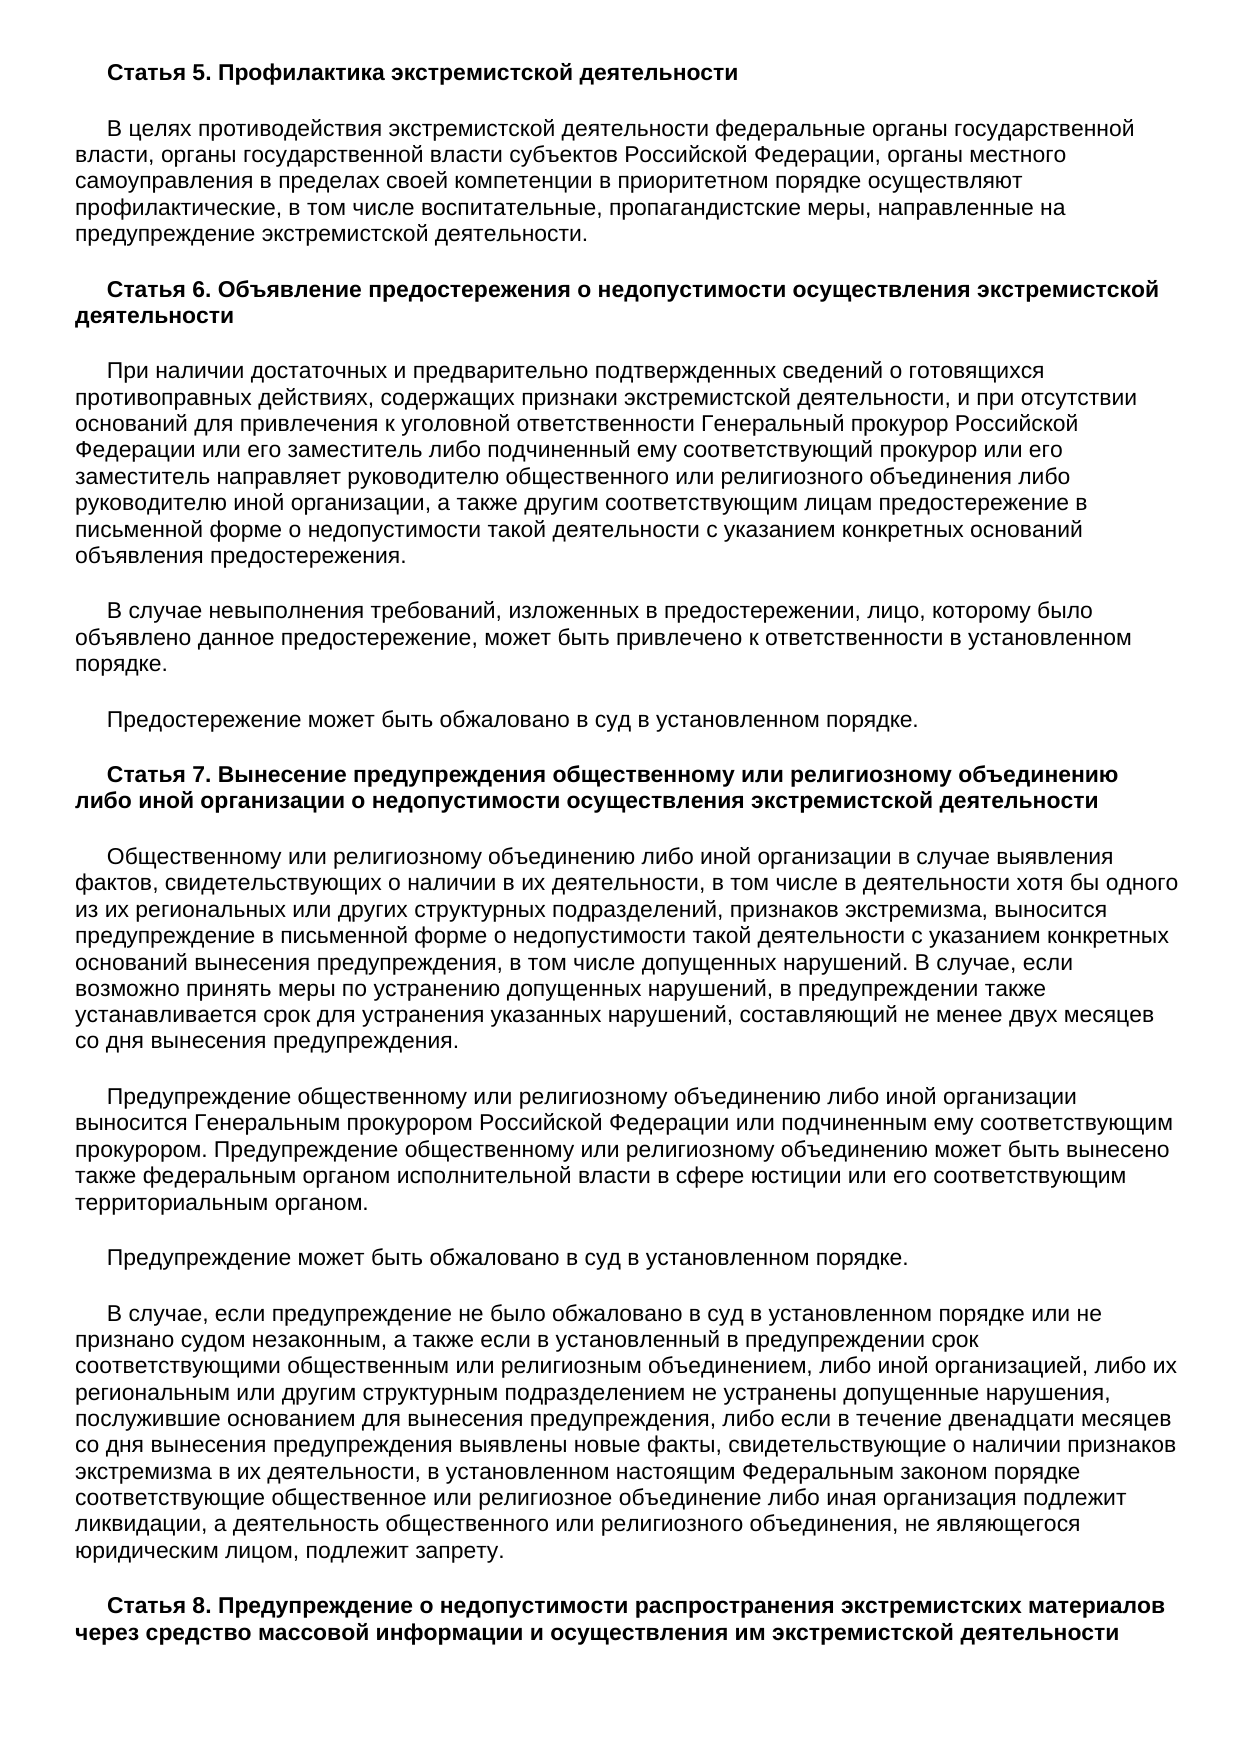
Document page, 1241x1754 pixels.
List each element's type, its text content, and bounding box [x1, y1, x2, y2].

text Предостережение может быть обжаловано в суд в установленном порядке. [75, 706, 1181, 732]
text Общественному или религиозному объединению либо иной организации в случае выявления фактов, свидетельствующих о наличии в их деятельности, в том числе в деятельности хотя бы одного из их региональных или других структурных подразделений, признаков экстремизма, выносится предупреждение в письменной форме о недопустимости такой деятельности с указанием конкретных оснований вынесения предупреждения, в том числе допущенных нарушений. В случае, если возможно принять меры по устранению допущенных нарушений, в предупреждении также устанавливается срок для устранения указанных нарушений, составляющий не менее двух месяцев со дня вынесения предупреждения. [75, 843, 1181, 1054]
text Статья 8. Предупреждение о недопустимости распространения экстремистских материалов через средство массовой информации и осуществления им экстремистской деятельности [75, 1592, 1181, 1645]
text Статья 5. Профилактика экстремистской деятельности [75, 59, 1181, 85]
text В случае, если предупреждение не было обжаловано в суд в установленном порядке или не признано судом незаконным, а также если в установленный в предупреждении срок соответствующими общественным или религиозным объединением, либо иной организацией, либо их региональным или другим структурным подразделением не устранены допущенные нарушения, послужившие основанием для вынесения предупреждения, либо если в течение двенадцати месяцев со дня вынесения предупреждения выявлены новые факты, свидетельствующие о наличии признаков экстремизма в их деятельности, в установленном настоящим Федеральным законом порядке соответствующие общественное или религиозное объединение либо иная организация подлежит ликвидации, а деятельность общественного или религиозного объединения, не являющегося юридическим лицом, подлежит запрету. [75, 1299, 1181, 1563]
text Предупреждение общественному или религиозному объединению либо иной организации выносится Генеральным прокурором Российской Федерации или подчиненным ему соответствующим прокурором. Предупреждение общественному или религиозному объединению может быть вынесено также федеральным органом исполнительной власти в сфере юстиции или его соответствующим территориальным органом. [75, 1083, 1181, 1215]
text В случае невыполнения требований, изложенных в предостережении, лицо, которому было объявлено данное предостережение, может быть привлечено к ответственности в установленном порядке. [75, 597, 1181, 676]
text При наличии достаточных и предварительно подтвержденных сведений о готовящихся противоправных действиях, содержащих признаки экстремистской деятельности, и при отсутствии оснований для привлечения к уголовной ответственности Генеральный прокурор Российской Федерации или его заместитель либо подчиненный ему соответствующий прокурор или его заместитель направляет руководителю общественного или религиозного объединения либо руководителю иной организации, а также другим соответствующим лицам предостережение в письменной форме о недопустимости такой деятельности с указанием конкретных оснований объявления предостережения. [75, 357, 1181, 568]
text В целях противодействия экстремистской деятельности федеральные органы государственной власти, органы государственной власти субъектов Российской Федерации, органы местного самоуправления в пределах своей компетенции в приоритетном порядке осуществляют профилактические, в том числе воспитательные, пропагандистские меры, направленные на предупреждение экстремистской деятельности. [75, 114, 1181, 246]
text Предупреждение может быть обжаловано в суд в установленном порядке. [75, 1244, 1181, 1270]
text Статья 6. Объявление предостережения о недопустимости осуществления экстремистской деятельности [75, 276, 1181, 328]
text Статья 7. Вынесение предупреждения общественному или религиозному объединению либо иной организации о недопустимости осуществления экстремистской деятельности [75, 761, 1181, 814]
